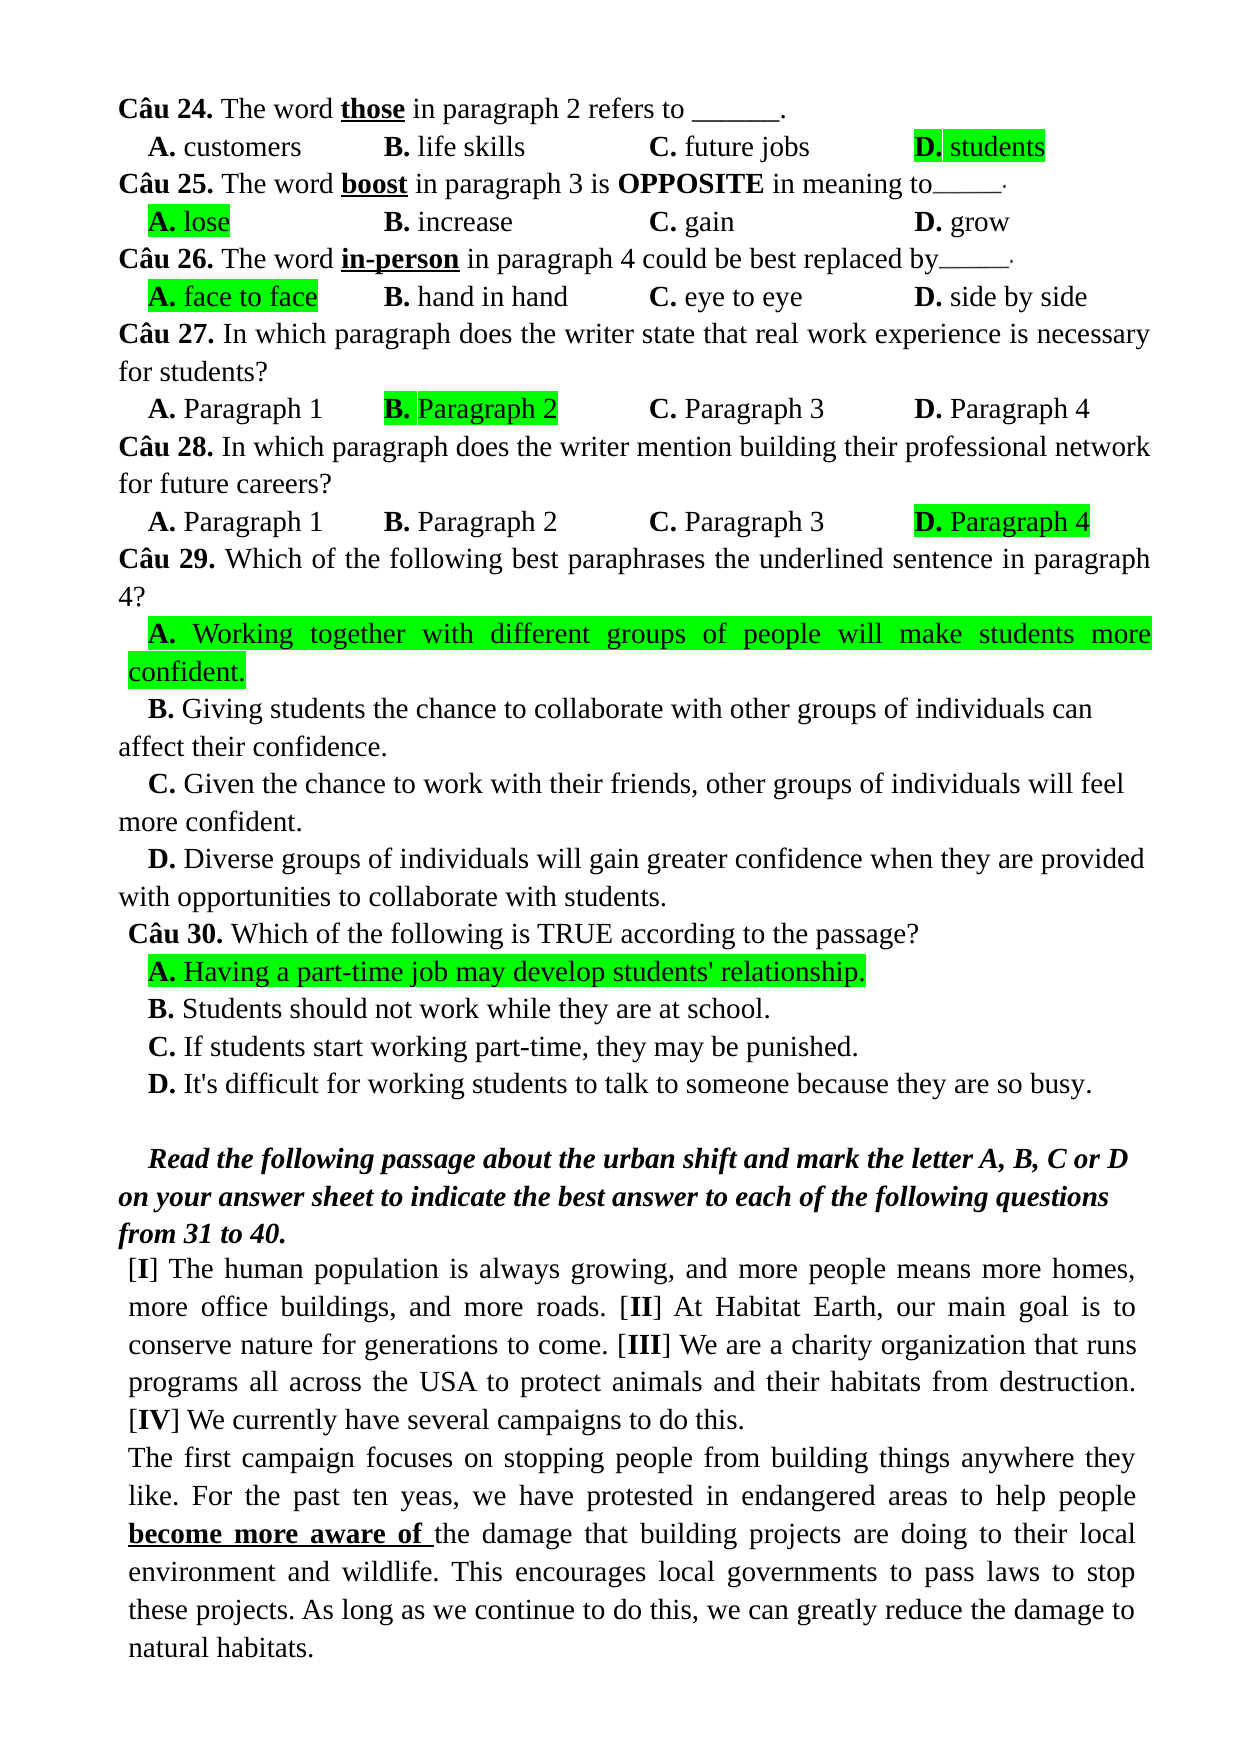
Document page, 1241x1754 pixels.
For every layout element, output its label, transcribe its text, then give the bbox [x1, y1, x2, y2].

picture [938, 259, 1013, 269]
text Câu 28. In which paragraph does the writer mention building their professional network for future careers? [118, 426, 1152, 501]
text A. Paragraph 1 B. Paragraph 2 C. Paragraph 3 D. Paragraph 4 [118, 501, 1152, 539]
text Câu 24. The word those in paragraph 2 refers to ______. [118, 89, 1152, 126]
text A. Paragraph 1 B. Paragraph 2 C. Paragraph 3 D. Paragraph 4 [118, 389, 1152, 426]
text Câu 27. In which paragraph does the writer state that real work experience is necessary for students? [118, 314, 1152, 389]
text A. customers B. life skills C. future jobs D. students [128, 126, 1152, 164]
text Read the following passage about the urban shift and mark the letter A, B, C or D on your answer sheet to indicate the best answer to each of the following questions from 31 to 40. [118, 1139, 1152, 1251]
text B. Giving students the chance to collaborate with other groups of individuals can affect their confidence. [118, 689, 1152, 764]
text D. It's difficult for working students to talk to someone because they are so busy. [148, 1064, 1152, 1101]
text C. If students start working part-time, they may be punished. [148, 1026, 1152, 1064]
picture [932, 184, 1006, 194]
text [I] The human population is always growing, and more people means more homes, more office buildings, and more roads. [II] At Habitat Earth, our main goal is to conserve nature for generations to come. [III] We are a charity organization that runs programs all across the USA to protect animals and their habitats from destruction. [IV] We currently have several campaigns to do this. [128, 1251, 1137, 1436]
text Câu 30. Which of the following is TRUE according to the passage? [128, 914, 1152, 951]
text Câu 25. The word boost in paragraph 3 is OPPOSITE in meaning to [118, 164, 1152, 201]
text Câu 29. Which of the following best paraphrases the underlined sentence in paragraph 4? [118, 539, 1152, 614]
text C. Given the chance to work with their friends, other groups of individuals will feel more confident. [118, 764, 1152, 839]
text A. lose B. increase C. gain D. grow [118, 201, 1152, 239]
text B. Students should not work while they are at school. [148, 989, 1152, 1026]
text A. Working together with different groups of people will make students more confident. [128, 614, 1152, 689]
text A. face to face B. hand in hand C. eye to eye D. side by side [118, 276, 1152, 314]
text The first campaign focuses on stopping people from building things anywhere they like. For the past ten yeas, we have protested in endangered areas to help people become more aware of the damage that building projects are doing to their local environment and wildlife. This encourages local governments to pass laws to stop these projects. As long as we continue to do this, we can greatly reduce the damage to natural habitats. [128, 1441, 1137, 1663]
text Câu 26. The word in-person in paragraph 4 could be best replaced by [118, 239, 1152, 276]
text A. Having a part-time job may develop students' relationship. [148, 951, 1152, 989]
text D. Diverse groups of individuals will gain greater confidence when they are provided with opportunities to collaborate with students. [118, 839, 1152, 914]
